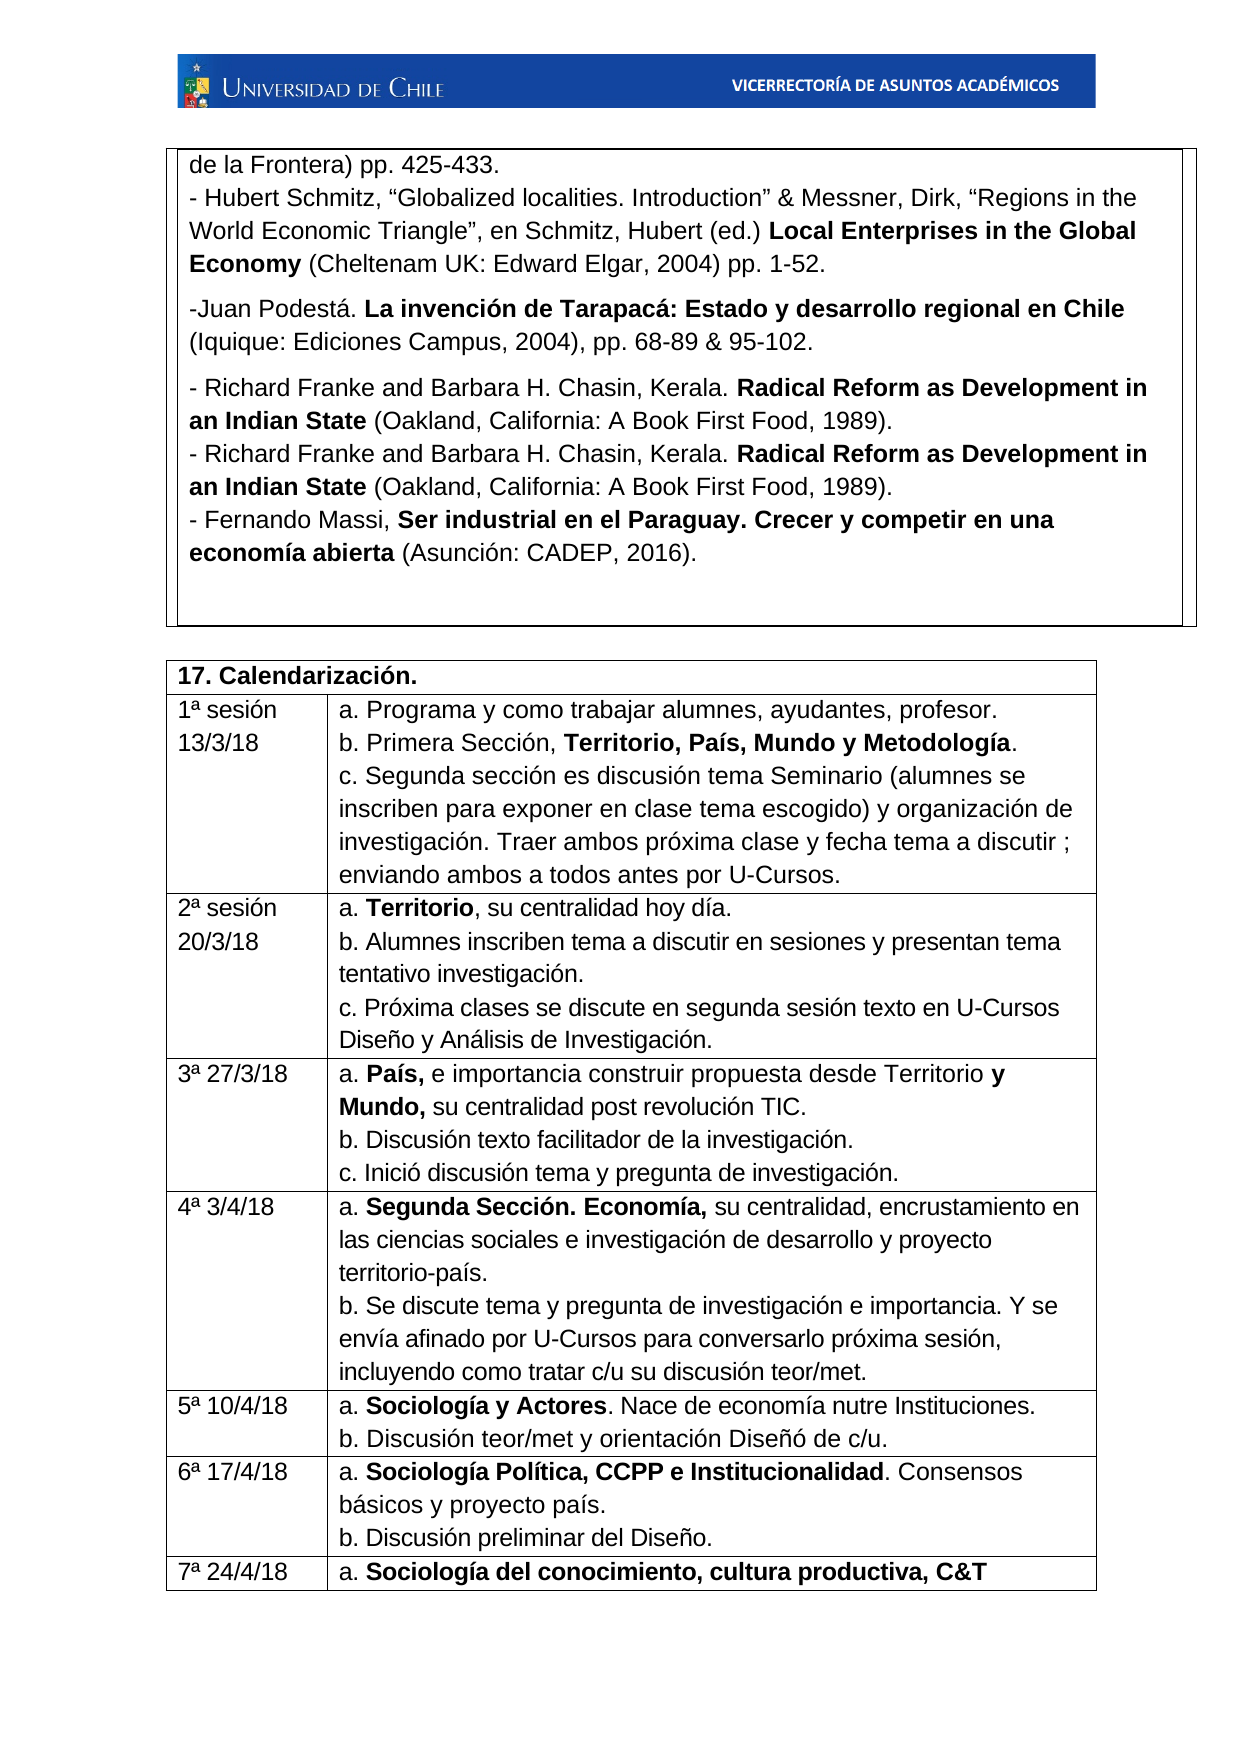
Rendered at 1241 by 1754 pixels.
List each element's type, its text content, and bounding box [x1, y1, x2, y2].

table_cell 7ª 24/4/18 [167, 1557, 327, 1589]
table_cell a. Segunda Sección. Economía, su centralidad, encrustamiento en las ciencias sociales e investigación de desarrollo y proyecto territorio-país. b. Se discute tema y pregunta de investigación e importancia. Y se envía afinado por U-Cursos para conversarlo próxima sesión, incluyendo como tratar c/u su discusión teor/met. [328, 1192, 1096, 1389]
picture [177, 54, 1094, 107]
table_cell 1ª sesión 13/3/18 [167, 695, 327, 892]
table_cell a. Territorio, su centralidad hoy día. b. Alumnes inscriben tema a discutir en sesiones y presentan tema tentativo investigación. c. Próxima clases se discute en segunda sesión texto en U-Cursos Diseño y Análisis de Investigación. [328, 894, 1096, 1058]
table_cell 2ª sesión 20/3/18 [167, 894, 327, 1058]
table_header 17. Calendarización. [167, 661, 1096, 694]
table_cell a. País, e importancia construir propuesta desde Territorio y Mundo, su centralidad post revolución TIC. b. Discusión texto facilitador de la investigación. c. Inició discusión tema y pregunta de investigación. [328, 1059, 1096, 1191]
table_cell a. Programa y como trabajar alumnes, ayudantes, profesor. b. Primera Sección, Territorio, País, Mundo y Metodología. c. Segunda sección es discusión tema Seminario (alumnes se inscriben para exponer en clase tema escogido) y organización de investigación. Traer ambos próxima clase y fecha tema a discutir ; enviando ambos a todos antes por U-Cursos. [328, 695, 1096, 892]
table_cell [178, 150, 1182, 625]
table_cell 6ª 17/4/18 [167, 1457, 327, 1556]
table_cell 3ª 27/3/18 [167, 1059, 327, 1191]
table_cell a. Sociología y Actores. Nace de economía nutre Instituciones. b. Discusión teor/met y orientación Diseñó de c/u. [328, 1391, 1096, 1456]
table_cell a. Sociología Política, CCPP e Institucionalidad. Consensos básicos y proyecto país. b. Discusión preliminar del Diseño. [328, 1457, 1096, 1556]
table_cell [1183, 149, 1196, 626]
table_cell 4ª 3/4/18 [167, 1192, 327, 1389]
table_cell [328, 1557, 1096, 1589]
table_cell [167, 149, 177, 626]
table_cell 5ª 10/4/18 [167, 1391, 327, 1456]
